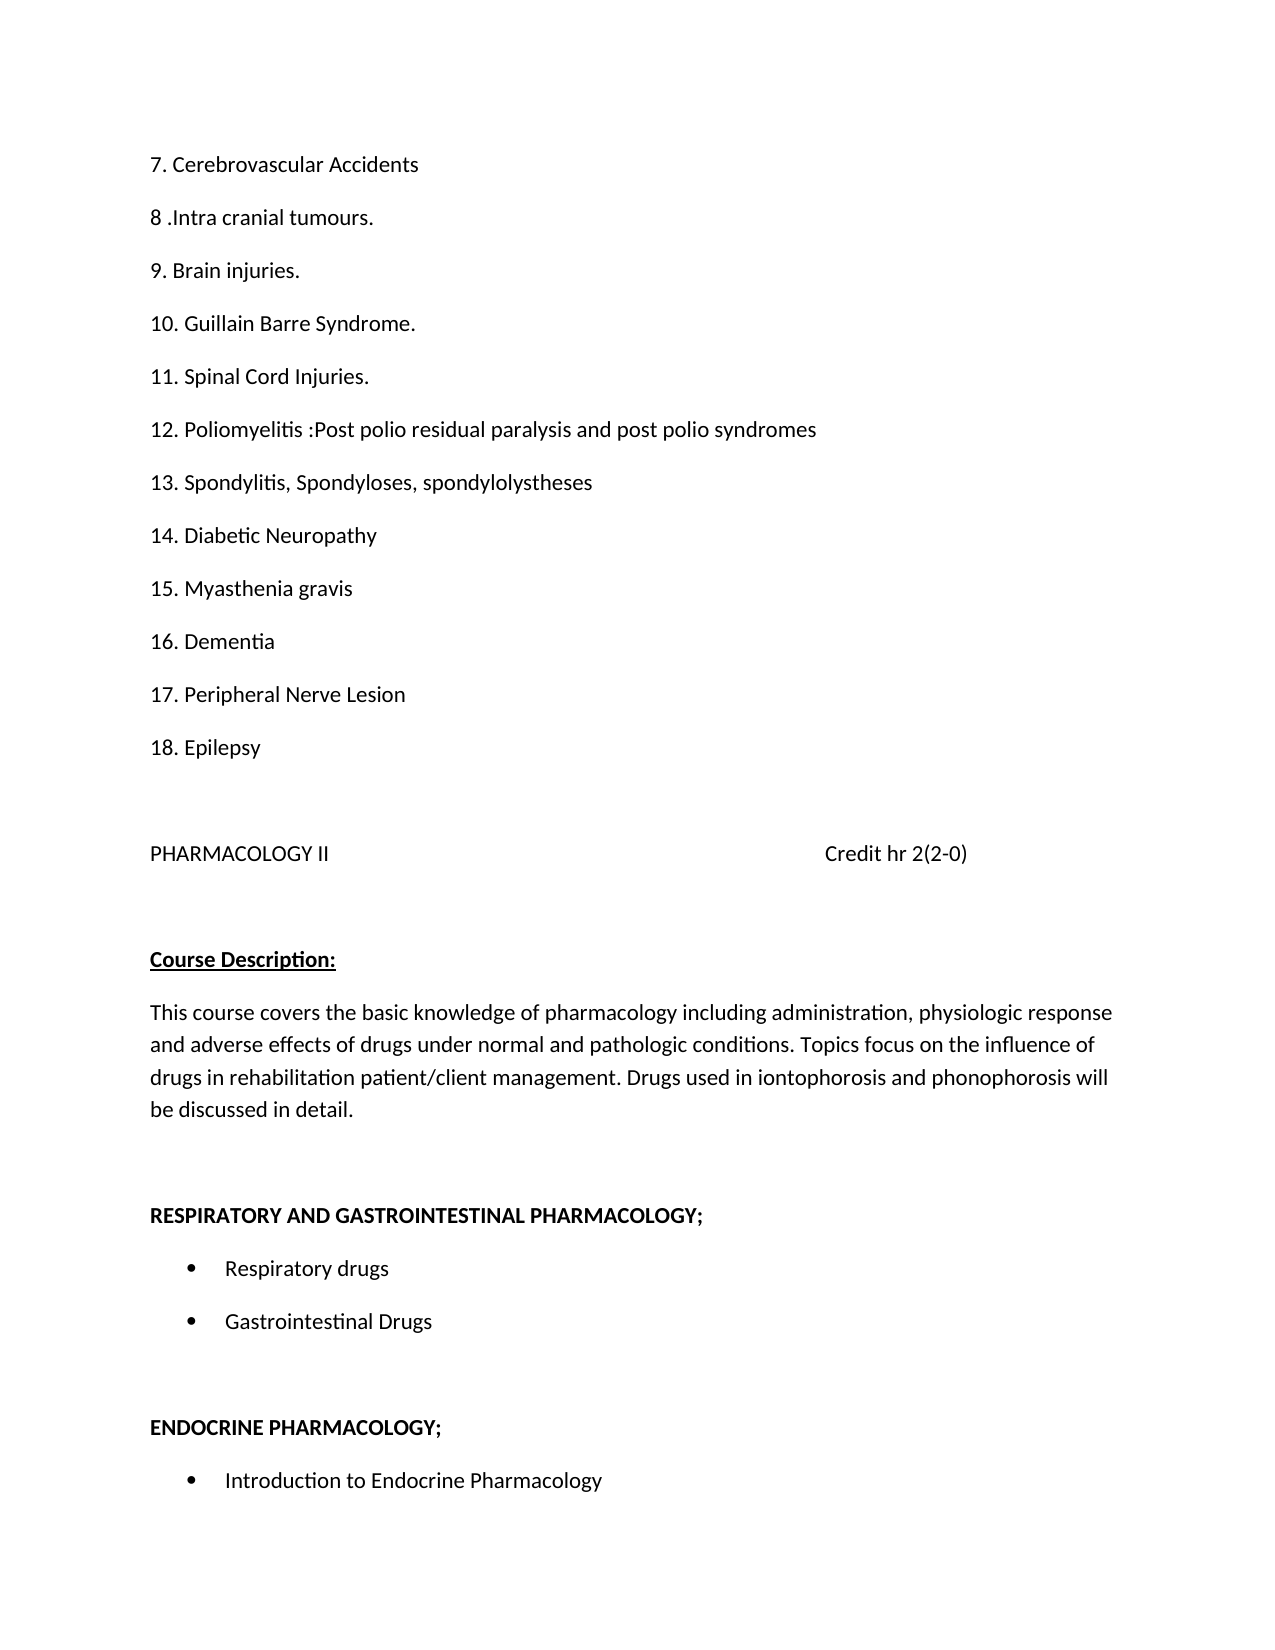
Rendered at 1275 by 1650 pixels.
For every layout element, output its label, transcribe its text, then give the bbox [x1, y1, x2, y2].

text 17. Peripheral Nerve Lesion [150, 680, 1125, 708]
list Gastrointestinal Drugs [187, 1307, 1125, 1335]
text ENDOCRINE PHARMACOLOGY; [150, 1413, 1125, 1441]
text 8 .Intra cranial tumours. [150, 203, 1125, 231]
text 16. Dementia [150, 627, 1125, 655]
text RESPIRATORY AND GASTROINTESTINAL PHARMACOLOGY; [150, 1201, 1125, 1229]
text This course covers the basic knowledge of pharmacology including administration, physiologic response and adverse effects of drugs under normal and pathologic conditions. Topics focus on the influence of drugs in rehabilitation patient/client management. Drugs used in iontophorosis and phonophorosis will be discussed in detail. [150, 998, 1125, 1123]
text 15. Myasthenia gravis [150, 574, 1125, 602]
text Course Description: [150, 945, 1125, 973]
text 12. Poliomyelitis :Post polio residual paralysis and post polio syndromes [150, 415, 1125, 443]
text PHARMACOLOGY II Credit hr 2(2-0) [150, 839, 1125, 867]
text 18. Epilepsy [150, 733, 1125, 761]
text 14. Diabetic Neuropathy [150, 521, 1125, 549]
list Introduction to Endocrine Pharmacology [187, 1466, 1125, 1494]
list Respiratory drugs [187, 1254, 1125, 1282]
text 11. Spinal Cord Injuries. [150, 362, 1125, 390]
text 7. Cerebrovascular Accidents [150, 150, 1125, 178]
text 9. Brain injuries. [150, 256, 1125, 284]
text 13. Spondylitis, Spondyloses, spondylolystheses [150, 468, 1125, 496]
text 10. Guillain Barre Syndrome. [150, 309, 1125, 337]
